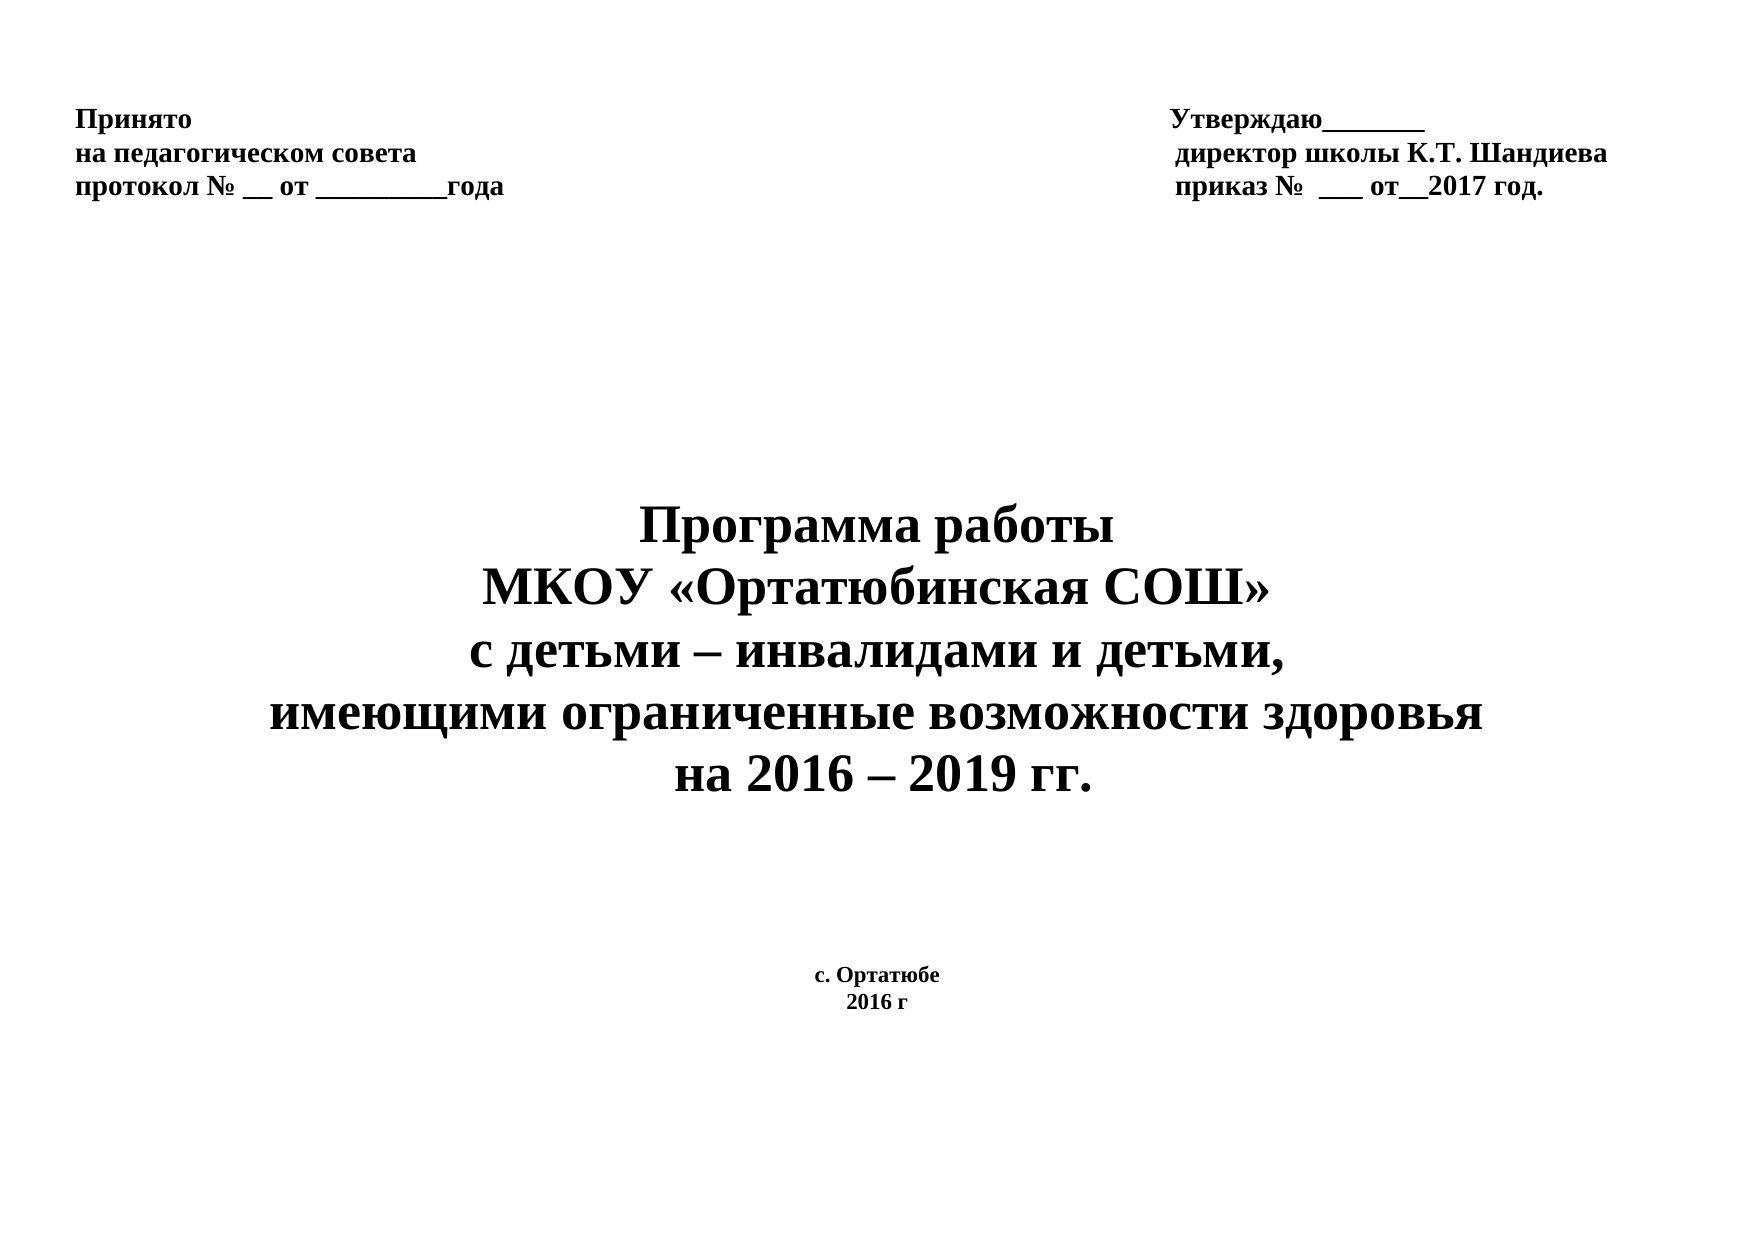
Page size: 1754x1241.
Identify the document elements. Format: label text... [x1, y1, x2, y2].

text Принято Утверждаю_______ [75, 101, 1679, 135]
text протокол № __ от _________года приказ № ___ от__2017 год. [75, 168, 1679, 202]
text на 2016 – 2019 гг. [75, 741, 1679, 803]
text имеющими ограниченные возможности здоровья [75, 679, 1679, 741]
text с детьми – инвалидами и детьми, [75, 616, 1679, 679]
text с. Ортатюбе [75, 961, 1679, 988]
text МКОУ «Ортатюбинская СОШ» [75, 554, 1679, 616]
text Программа работы [75, 492, 1679, 554]
text 2016 г [75, 988, 1679, 1014]
text на педагогическом совета директор школы К.Т. Шандиева [75, 135, 1679, 168]
